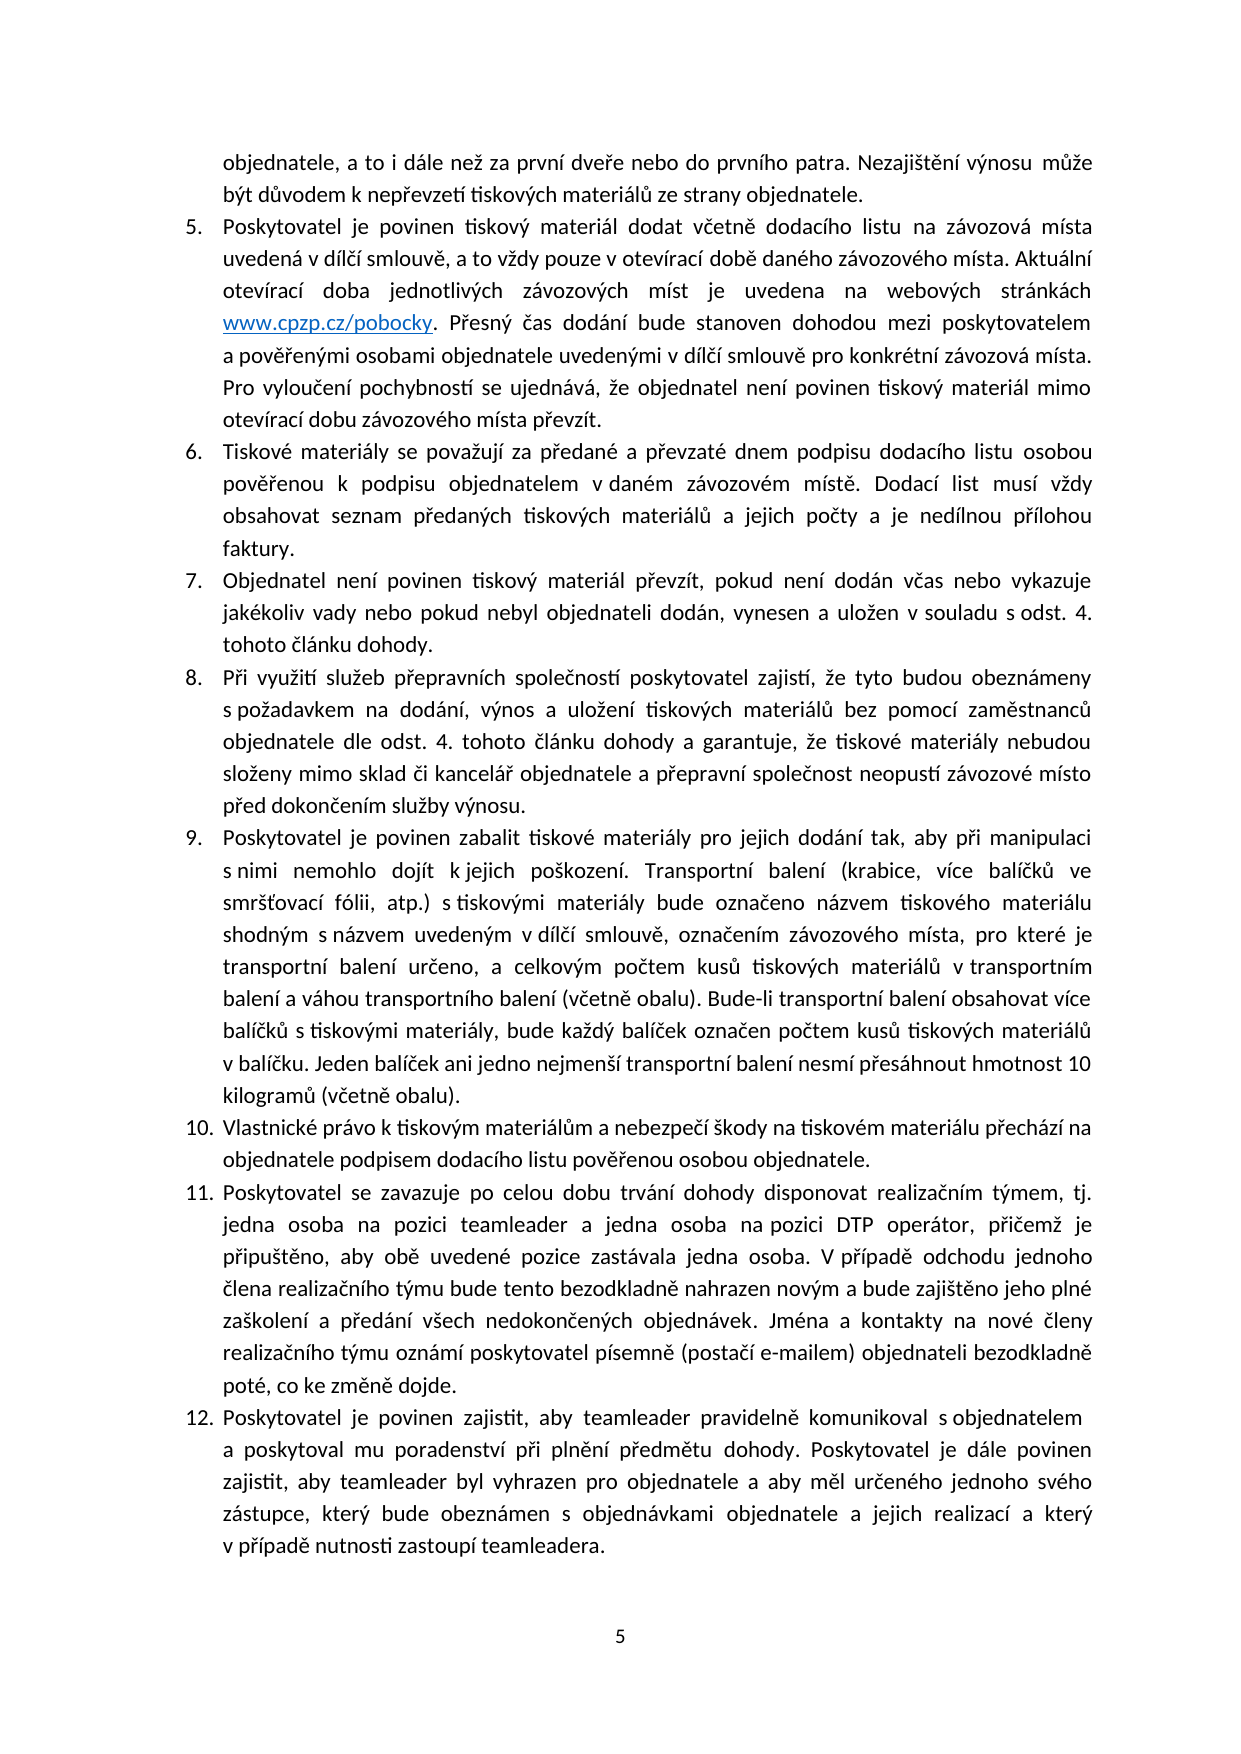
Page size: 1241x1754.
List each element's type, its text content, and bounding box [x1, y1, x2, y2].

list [185, 148, 1093, 208]
list Vlastnické právo k tiskovým materiálům a nebezpečí škody na tiskovém materiálu přechází na objednatele podpisem dodacího listu pověřenou osobou objednatele. [185, 1113, 1093, 1173]
list Poskytovatel je povinen tiskový materiál dodat včetně dodacího listu na závozová místa uvedená v dílčí smlouvě, a to vždy pouze v otevírací době daného závozového místa. Aktuální otevírací doba jednotlivých závozových míst je uvedena na webových stránkách www.cpzp.cz/pobocky. Přesný čas dodání bude stanoven dohodou mezi poskytovatelem a pověřenými osobami objednatele uvedenými v dílčí smlouvě pro konkrétní závozová místa. Pro vyloučení pochybností se ujednává, že objednatel není povinen tiskový materiál mimo otevírací dobu závozového místa převzít. [185, 212, 1093, 433]
list Objednatel není povinen tiskový materiál převzít, pokud není dodán včas nebo vykazuje jakékoliv vady nebo pokud nebyl objednateli dodán, vynesen a uložen v souladu s odst. 4. tohoto článku dohody. [185, 566, 1093, 658]
list Tiskové materiály se považují za předané a převzaté dnem podpisu dodacího listu osobou pověřenou k podpisu objednatelem v daném závozovém místě. Dodací list musí vždy obsahovat seznam předaných tiskových materiálů a jejich počty a je nedílnou přílohou faktury. [185, 437, 1093, 562]
list Poskytovatel je povinen zajistit, aby teamleader pravidelně komunikoval s objednatelem a poskytoval mu poradenství při plnění předmětu dohody. Poskytovatel je dále povinen zajistit, aby teamleader byl vyhrazen pro objednatele a aby měl určeného jednoho svého zástupce, který bude obeznámen s objednávkami objednatele a jejich realizací a který v případě nutnosti zastoupí teamleadera. [185, 1403, 1093, 1560]
list Při využití služeb přepravních společností poskytovatel zajistí, že tyto budou obeznámeny s požadavkem na dodání, výnos a uložení tiskových materiálů bez pomocí zaměstnanců objednatele dle odst. 4. tohoto článku dohody a garantuje, že tiskové materiály nebudou složeny mimo sklad či kancelář objednatele a přepravní společnost neopustí závozové místo před dokončením služby výnosu. [185, 663, 1093, 819]
list Poskytovatel je povinen zabalit tiskové materiály pro jejich dodání tak, aby při manipulaci s nimi nemohlo dojít k jejich poškození. Transportní balení (krabice, více balíčků ve smršťovací fólii, atp.) s tiskovými materiály bude označeno názvem tiskového materiálu shodným s názvem uvedeným v dílčí smlouvě, označením závozového místa, pro které je transportní balení určeno, a celkovým počtem kusů tiskových materiálů v transportním balení a váhou transportního balení (včetně obalu). Bude-li transportní balení obsahovat více balíčků s tiskovými materiály, bude každý balíček označen počtem kusů tiskových materiálů v balíčku. Jeden balíček ani jedno nejmenší transportní balení nesmí přesáhnout hmotnost 10 kilogramů (včetně obalu). [185, 823, 1093, 1109]
list Poskytovatel se zavazuje po celou dobu trvání dohody disponovat realizačním týmem, tj. jedna osoba na pozici teamleader a jedna osoba na pozici DTP operátor, přičemž je připuštěno, aby obě uvedené pozice zastávala jedna osoba. V případě odchodu jednoho člena realizačního týmu bude tento bezodkladně nahrazen novým a bude zajištěno jeho plné zaškolení a předání všech nedokončených objednávek. Jména a kontakty na nové členy realizačního týmu oznámí poskytovatel písemně (postačí e-mailem) objednateli bezodkladně poté, co ke změně dojde. [185, 1178, 1093, 1399]
